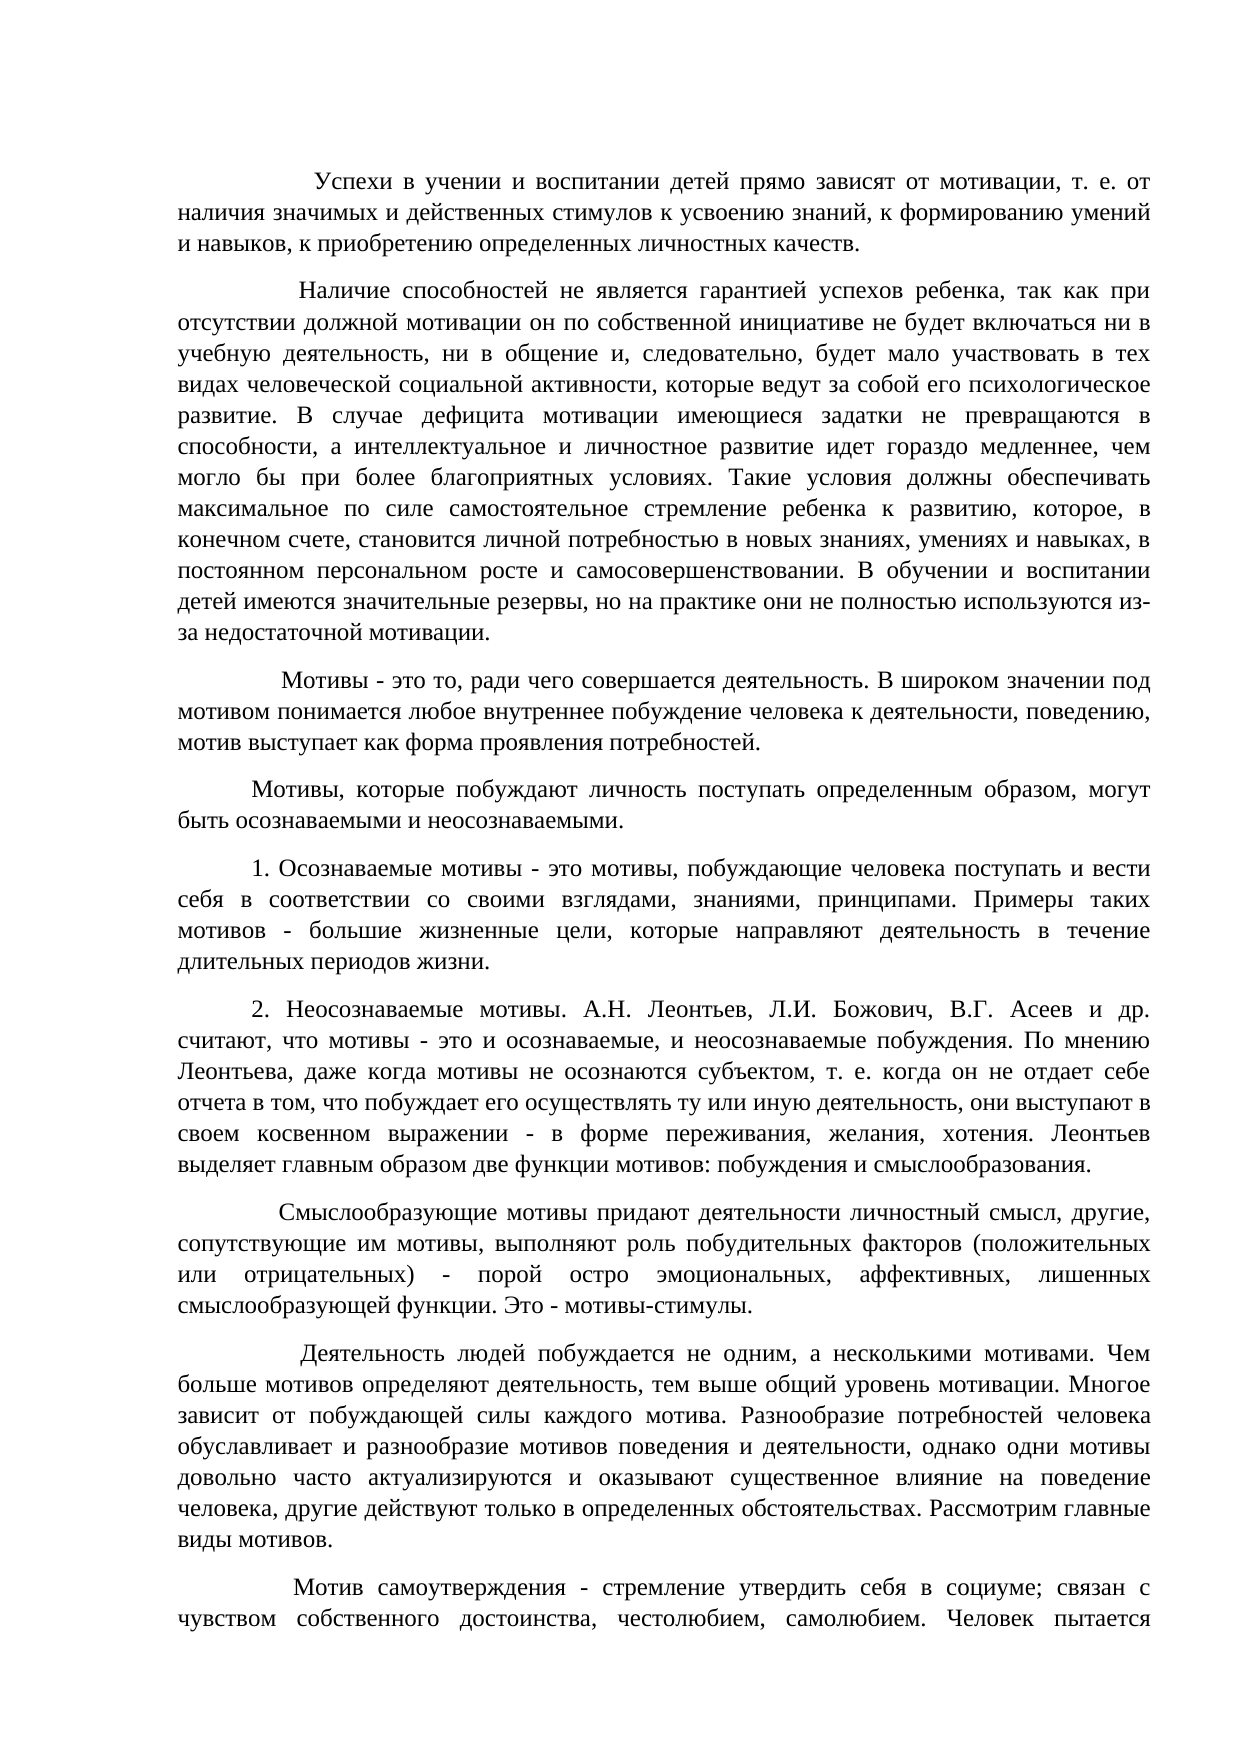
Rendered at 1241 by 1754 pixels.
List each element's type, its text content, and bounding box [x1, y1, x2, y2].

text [177, 1572, 1152, 1632]
text 2. Неосознаваемые мотивы. А.Н. Леонтьев, Л.И. Божович, В.Г. Асеев и др. считают, что мотивы - это и осознаваемые, и неосознаваемые побуждения. По мнению Леонтьева, даже когда мотивы не осознаются субъектом, т. е. когда он не отдает себе отчета в том, что побуждает его осуществлять ту или иную деятельность, они выступают в своем косвенном выражении - в форме переживания, желания, хотения. Леонтьев выделяет главным образом две функции мотивов: побуждения и смыслообразования. [177, 994, 1152, 1178]
text Деятельность людей побуждается не одним, а несколькими мотивами. Чем больше мотивов определяют деятельность, тем выше общий уровень мотивации. Многое зависит от побуждающей силы каждого мотива. Разнообразие потребностей человека обуславливает и разнообразие мотивов поведения и деятельности, однако одни мотивы довольно часто актуализируются и оказывают существенное влияние на поведение человека, другие действуют только в определенных обстоятельствах. Рассмотрим главные виды мотивов. [177, 1338, 1152, 1553]
text 1. Осознаваемые мотивы - это мотивы, побуждающие человека поступать и вести себя в соответствии со своими взглядами, знаниями, принципами. Примеры таких мотивов - большие жизненные цели, которые направляют деятельность в течение длительных периодов жизни. [177, 853, 1152, 975]
text Мотивы - это то, ради чего совершается деятельность. В широком значении под мотивом понимается любое внутреннее побуждение человека к деятельности, поведению, мотив выступает как форма проявления потребностей. [177, 665, 1152, 756]
text Успехи в учении и воспитании детей прямо зависят от мотивации, т. е. от наличия значимых и действенных стимулов к усвоению знаний, к формированию умений и навыков, к приобретению определенных личностных качеств. [177, 166, 1152, 257]
text Смыслообразующие мотивы придают деятельности личностный смысл, другие, сопутствующие им мотивы, выполняют роль побудительных факторов (положительных или отрицательных) - порой остро эмоциональных, аффективных, лишенных смыслообразующей функции. Это - мотивы-стимулы. [177, 1197, 1152, 1319]
text Мотивы, которые побуждают личность поступать определенным образом, могут быть осознаваемыми и неосознаваемыми. [177, 774, 1152, 834]
text Наличие способностей не является гарантией успехов ребенка, так как при отсутствии должной мотивации он по собственной инициативе не будет включаться ни в учебную деятельность, ни в общение и, следовательно, будет мало участвовать в тех видах человеческой социальной активности, которые ведут за собой его психологическое развитие. В случае дефицита мотивации имеющиеся задатки не превращаются в способности, а интеллектуальное и личностное развитие идет гораздо медленнее, чем могло бы при более благоприятных условиях. Такие условия должны обеспечивать максимальное по силе самостоятельное стремление ребенка к развитию, которое, в конечном счете, становится личной потребностью в новых знаниях, умениях и навыках, в постоянном персональном росте и самосовершенствовании. В обучении и воспитании детей имеются значительные резервы, но на практике они не полностью используются из-за недостаточной мотивации. [177, 276, 1152, 646]
